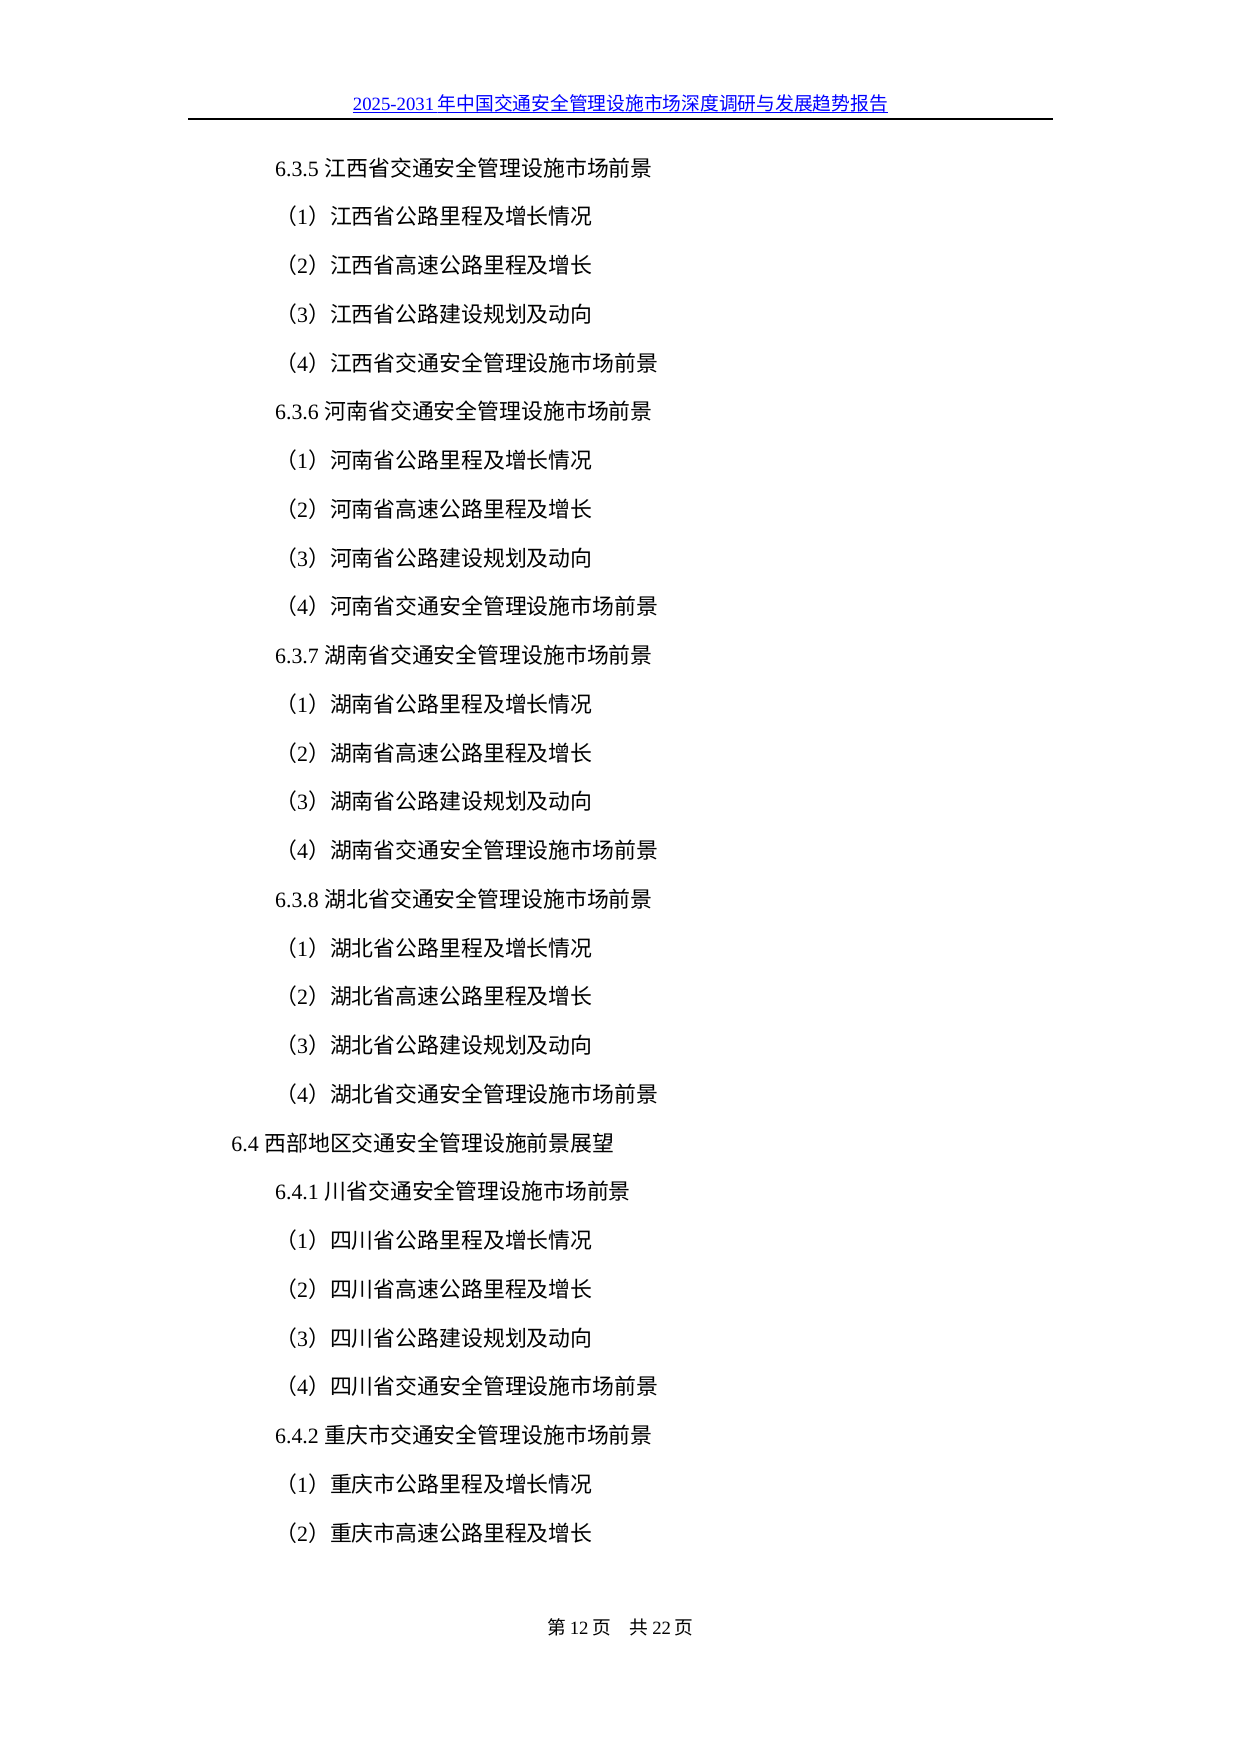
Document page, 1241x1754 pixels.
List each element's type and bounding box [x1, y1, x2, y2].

text [187, 150, 1053, 1548]
